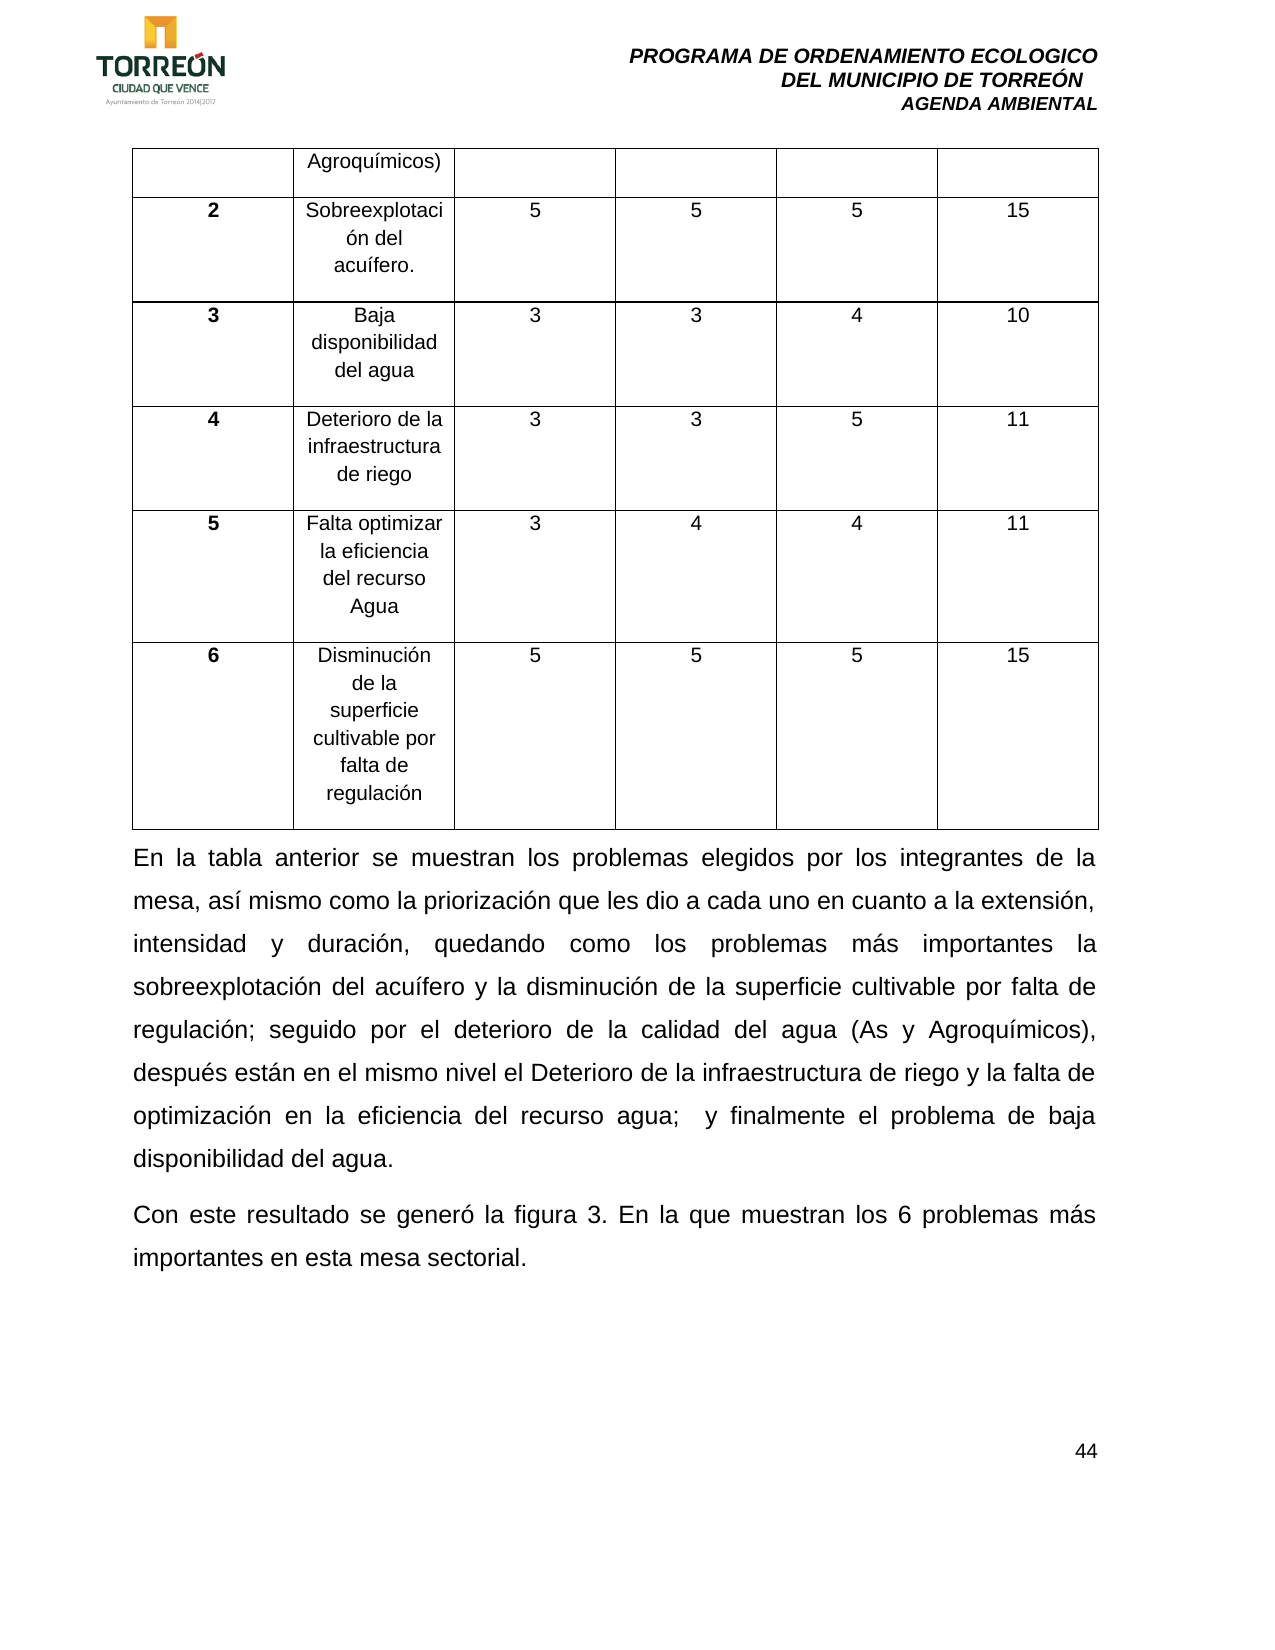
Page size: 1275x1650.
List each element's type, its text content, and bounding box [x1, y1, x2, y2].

table_cell 5 [777, 198, 937, 301]
table_cell 3 [455, 511, 615, 642]
table_cell 4 [777, 511, 937, 642]
text Con este resultado se generó la figura 3. En la que muestran los 6 problemas más importantes en esta mesa sectorial. [133, 1200, 1098, 1272]
table_cell Deterioro de la infraestructura de riego [294, 407, 454, 510]
table_cell 5 [777, 643, 937, 829]
table_cell 5 [777, 149, 937, 197]
table_cell 4 [777, 303, 937, 406]
table_cell 15 [938, 198, 1098, 301]
table_cell 3 [455, 303, 615, 406]
text En la tabla anterior se muestran los problemas elegidos por los integrantes de la mesa, así mismo como la priorización que les dio a cada uno en cuanto a la extensión, intensidad y duración, quedando como los problemas más importantes la sobreexplotación del acuífero y la disminución de la superficie cultivable por falta de regulación; seguido por el deterioro de la calidad del agua (As y Agroquímicos), después están en el mismo nivel el Deterioro de la infraestructura de riego y la falta de optimización en la eficiencia del recurso agua; y finalmente el problema de baja disponibilidad del agua. [133, 842, 1098, 1173]
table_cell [294, 149, 454, 197]
table_cell 5 [455, 643, 615, 829]
table_cell 5 [616, 643, 776, 829]
picture [81, 0, 235, 110]
table_cell 11 [938, 407, 1098, 510]
table_cell Sobreexplotación del acuífero. [294, 198, 454, 301]
table_cell Falta optimizar la eficiencia del recurso Agua [294, 511, 454, 642]
table_cell 15 [938, 643, 1098, 829]
table_cell 11 [938, 511, 1098, 642]
table_cell 5 [133, 511, 293, 642]
table_cell 6 [133, 643, 293, 829]
table_cell 4 [616, 149, 776, 197]
table_cell 4 [616, 511, 776, 642]
table_cell 3 [616, 303, 776, 406]
table_cell Disminución de la superficie cultivable por falta de regulación [294, 643, 454, 829]
table_cell Baja disponibilidad del agua [294, 303, 454, 406]
table_cell 10 [938, 303, 1098, 406]
table_cell 5 [777, 407, 937, 510]
table_cell 14 [938, 149, 1098, 197]
table_cell 5 [455, 149, 615, 197]
table_cell 4 [133, 407, 293, 510]
table_cell 3 [616, 407, 776, 510]
table_cell 3 [133, 303, 293, 406]
table_cell 2 [133, 198, 293, 301]
table_cell 1 [133, 149, 293, 197]
table_cell 5 [455, 198, 615, 301]
table_cell 3 [455, 407, 615, 510]
table_cell 5 [616, 198, 776, 301]
